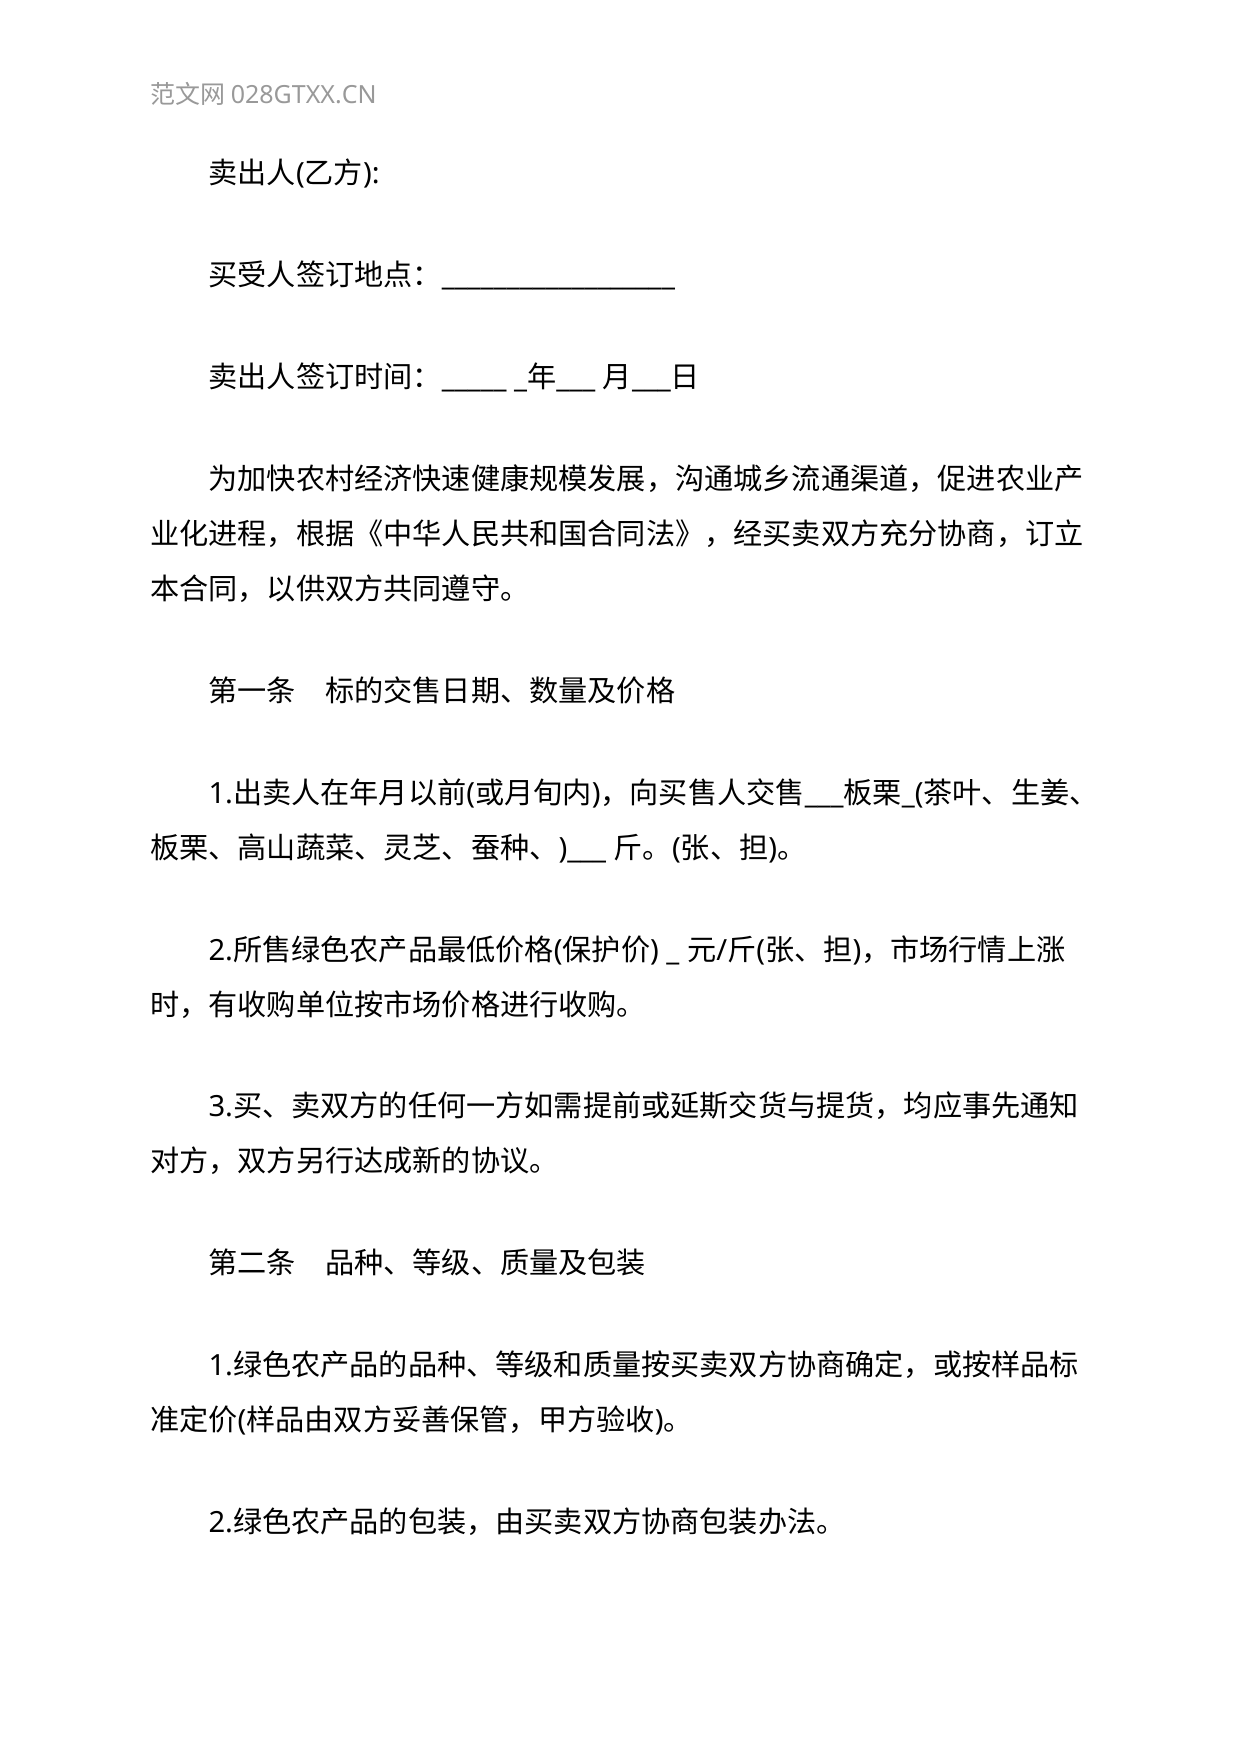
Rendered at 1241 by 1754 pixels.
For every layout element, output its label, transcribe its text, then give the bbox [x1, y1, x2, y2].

text 卖出人(乙方): [150, 150, 1090, 192]
text 第二条 品种、等级、质量及包装 [150, 1240, 1090, 1282]
text 卖出人签订时间：_____ _年___ 月___日 [150, 354, 1090, 396]
text 第一条 标的交售日期、数量及价格 [150, 667, 1090, 710]
text 买受人签订地点：__________________ [150, 252, 1090, 294]
text 1.绿色农产品的品种、等级和质量按买卖双方协商确定，或按样品标准定价(样品由双方妥善保管，甲方验收)。 [150, 1342, 1090, 1439]
text 1.出卖人在年月以前(或月旬内)，向买售人交售___板栗_(茶叶、生姜、板栗、高山蔬菜、灵芝、蚕种、)___ 斤。(张、担)。 [150, 769, 1090, 867]
text 为加快农村经济快速健康规模发展，沟通城乡流通渠道，促进农业产业化进程，根据《中华人民共和国合同法》，经买卖双方充分协商，订立本合同，以供双方共同遵守。 [150, 456, 1090, 608]
text 2.绿色农产品的包装，由买卖双方协商包装办法。 [150, 1498, 1090, 1541]
text 3.买、卖双方的任何一方如需提前或延斯交货与提货，均应事先通知对方，双方另行达成新的协议。 [150, 1083, 1090, 1180]
text 2.所售绿色农产品最低价格(保护价) _ 元/斤(张、担)，市场行情上涨时，有收购单位按市场价格进行收购。 [150, 926, 1090, 1023]
